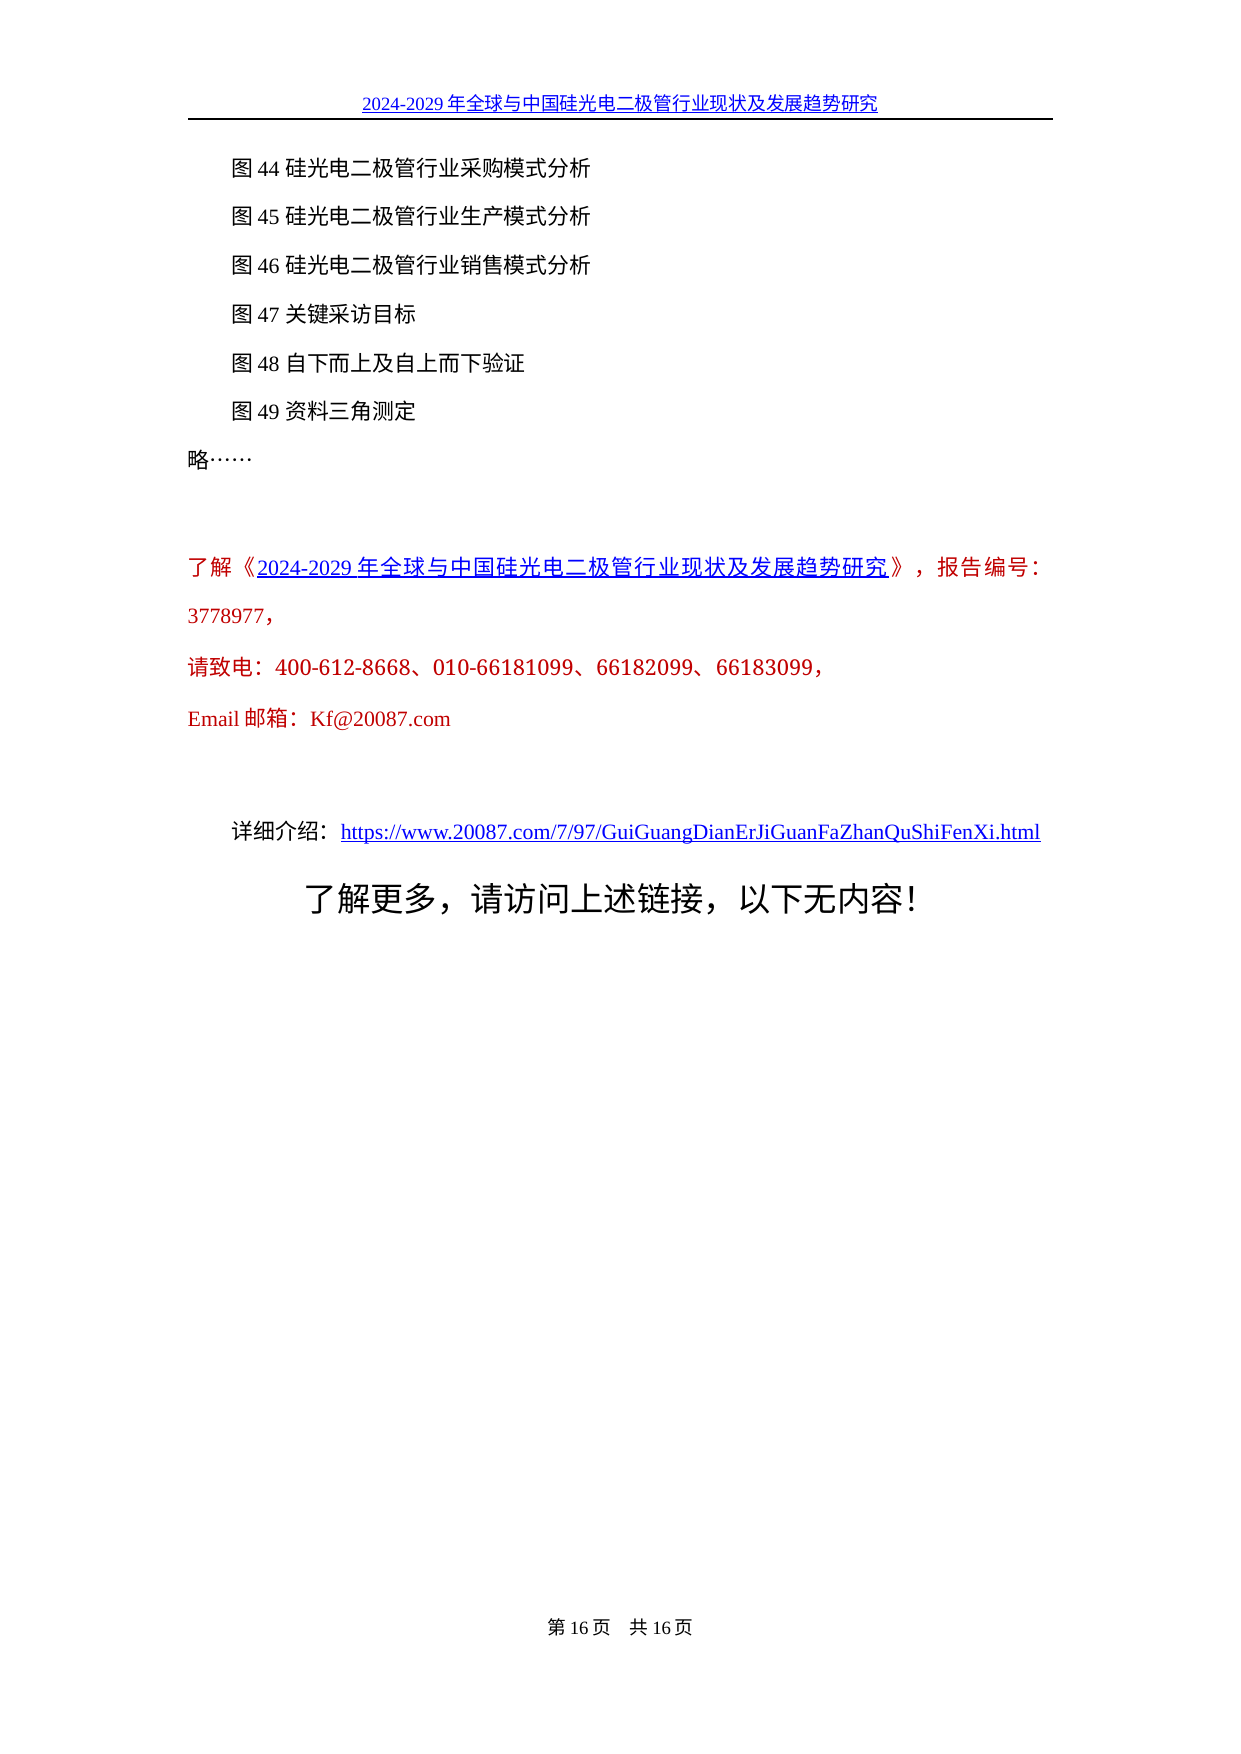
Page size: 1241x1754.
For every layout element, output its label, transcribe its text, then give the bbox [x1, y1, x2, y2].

title 了解更多，请访问上述链接，以下无内容！ [187, 864, 1053, 929]
text 了解《2024-2029年全球与中国硅光电二极管行业现状及发展趋势研究》，报告编号：3778977， [187, 549, 1053, 630]
text 详细介绍：https://www.20087.com/7/97/GuiGuangDianErJiGuanFaZhanQuShiFenXi.html [187, 814, 1053, 846]
text 请致电：400-612-8668、010-66181099、66182099、66183099， [187, 649, 1053, 682]
text Email邮箱：Kf@20087.com [187, 701, 1053, 733]
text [187, 150, 1053, 475]
